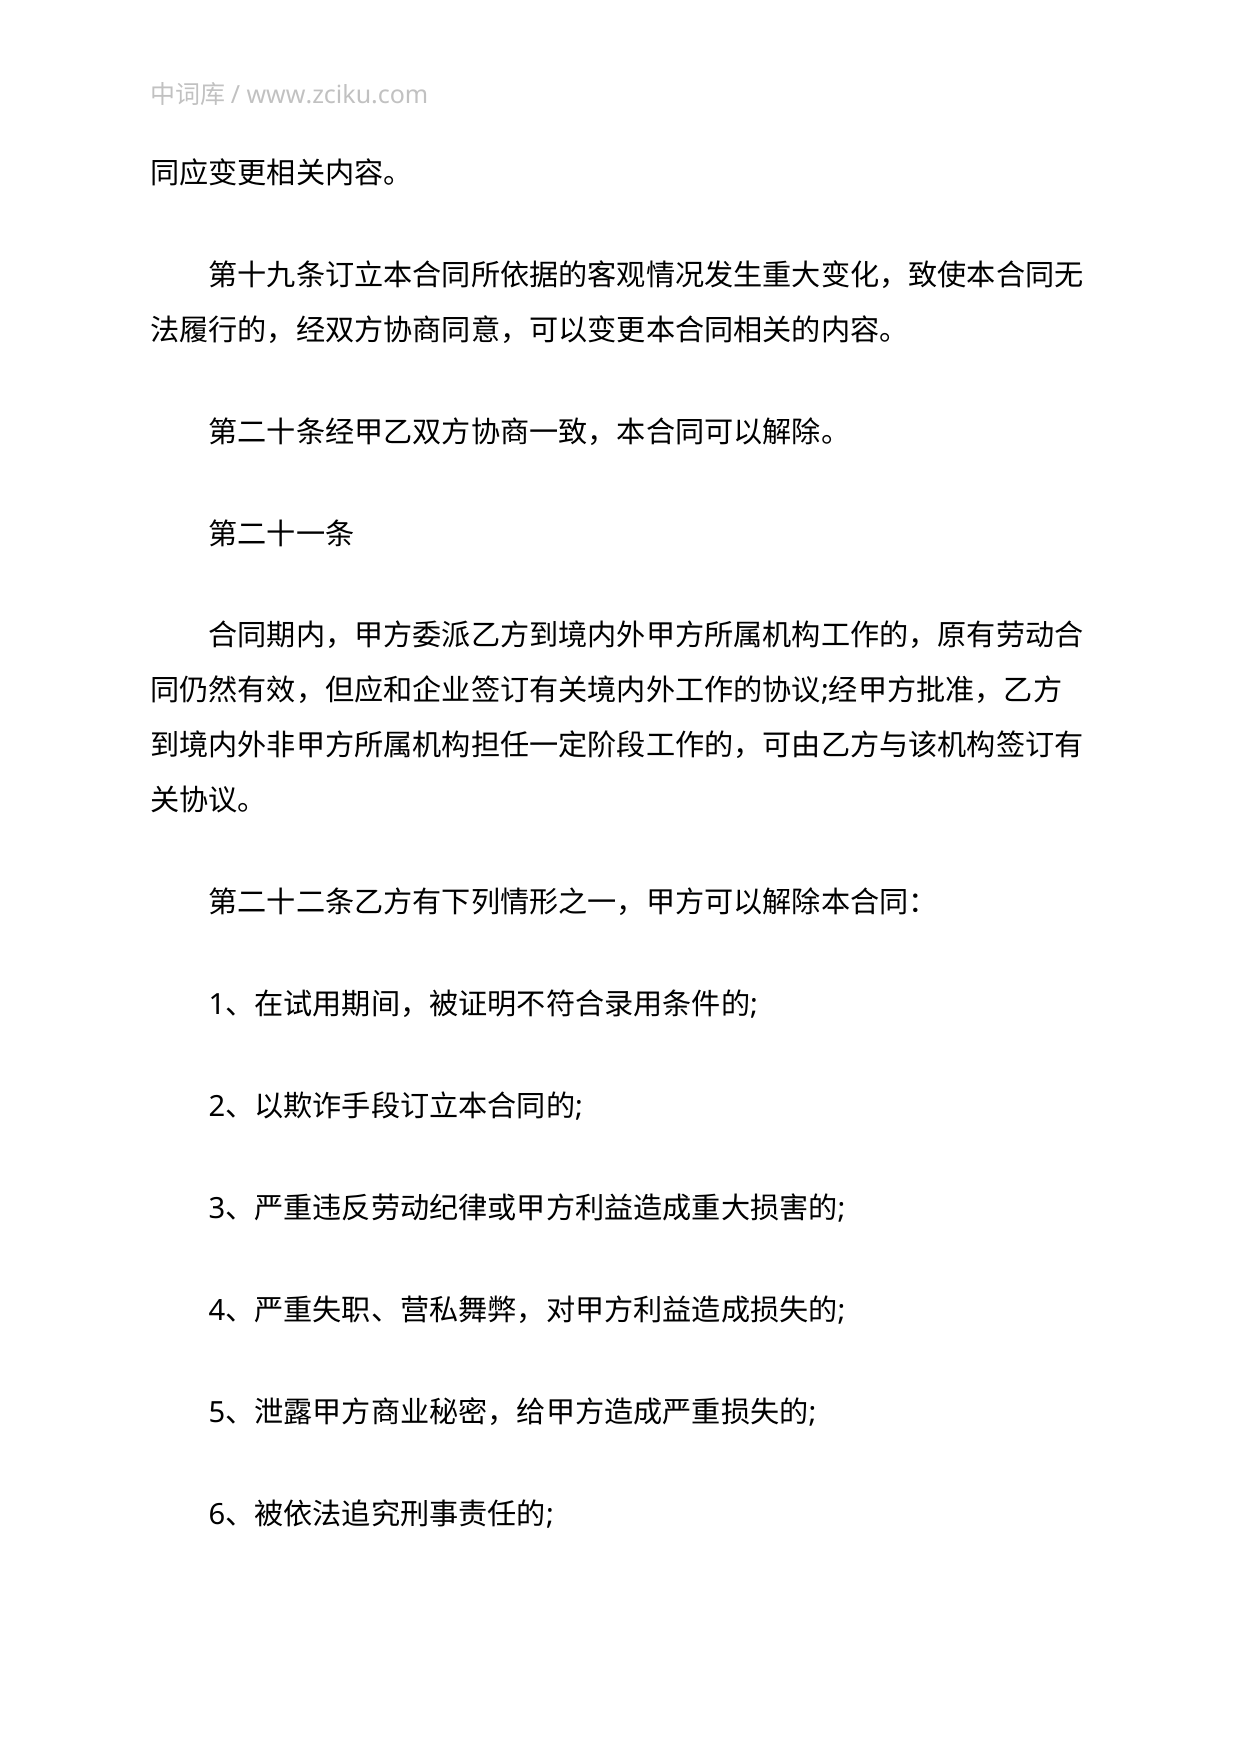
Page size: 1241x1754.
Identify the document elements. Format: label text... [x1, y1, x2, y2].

text 6、被依法追究刑事责任的; [150, 1490, 1090, 1533]
text 2、以欺诈手段订立本合同的; [150, 1082, 1090, 1125]
text 4、严重失职、营私舞弊，对甲方利益造成损失的; [150, 1286, 1090, 1329]
text 3、严重违反劳动纪律或甲方利益造成重大损害的; [150, 1184, 1090, 1227]
text 第二十二条乙方有下列情形之一，甲方可以解除本合同： [150, 878, 1090, 921]
text 第十九条订立本合同所依据的客观情况发生重大变化，致使本合同无法履行的，经双方协商同意，可以变更本合同相关的内容。 [150, 252, 1090, 349]
text 5、泄露甲方商业秘密，给甲方造成严重损失的; [150, 1388, 1090, 1431]
text 第二十一条 [150, 510, 1090, 552]
text 合同期内，甲方委派乙方到境内外甲方所属机构工作的，原有劳动合同仍然有效，但应和企业签订有关境内外工作的协议;经甲方批准，乙方到境内外非甲方所属机构担任一定阶段工作的，可由乙方与该机构签订有关协议。 [150, 612, 1090, 819]
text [150, 150, 1090, 192]
text 1、在试用期间，被证明不符合录用条件的; [150, 980, 1090, 1023]
text 第二十条经甲乙双方协商一致，本合同可以解除。 [150, 408, 1090, 451]
